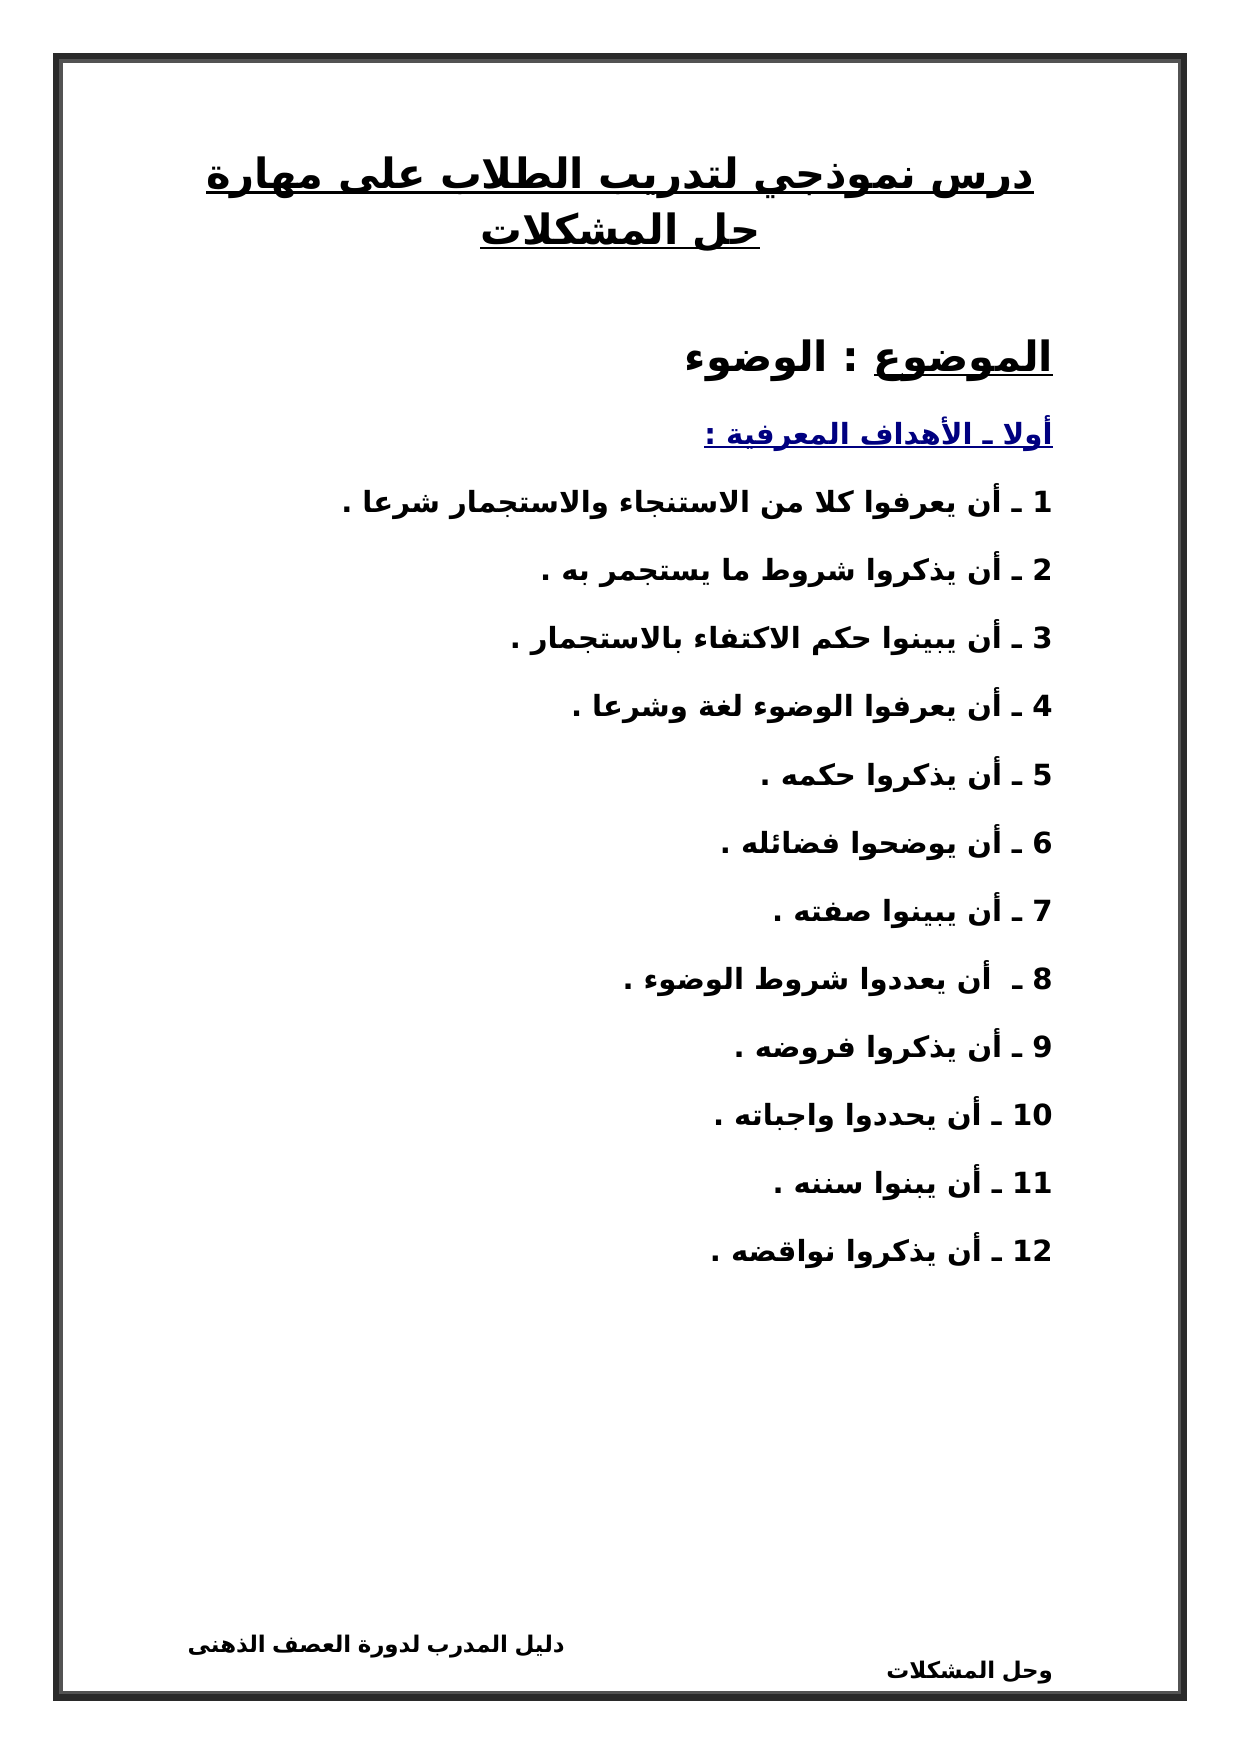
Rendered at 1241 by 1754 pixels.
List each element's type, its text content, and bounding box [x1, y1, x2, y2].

text 8 ـ أن يعددوا شروط الوضوء . [187, 962, 1053, 996]
text 3 ـ أن يبينوا حكم الاكتفاء بالاستجمار . [187, 622, 1053, 656]
text 12 ـ أن يذكروا نواقضه . [187, 1235, 1053, 1269]
text 11 ـ أن يبنوا سننه . [187, 1167, 1053, 1201]
text درس نموذجي لتدريب الطلاب على مهارة حل المشكلات [187, 150, 1053, 254]
text 9 ـ أن يذكروا فروضه . [187, 1030, 1053, 1064]
text 5 ـ أن يذكروا حكمه . [187, 758, 1053, 792]
text 10 ـ أن يحددوا واجباته . [187, 1098, 1053, 1132]
text 6 ـ أن يوضحوا فضائله . [187, 826, 1053, 860]
text الموضوع : الوضوء [187, 332, 1053, 381]
text 1 ـ أن يعرفوا كلا من الاستنجاء والاستجمار شرعا . [187, 485, 1053, 519]
text 7 ـ أن يبينوا صفته . [187, 894, 1053, 928]
text أولا ـ الأهداف المعرفية : [187, 417, 1053, 451]
text 2 ـ أن يذكروا شروط ما يستجمر به . [187, 553, 1053, 587]
text 4 ـ أن يعرفوا الوضوء لغة وشرعا . [187, 690, 1053, 724]
